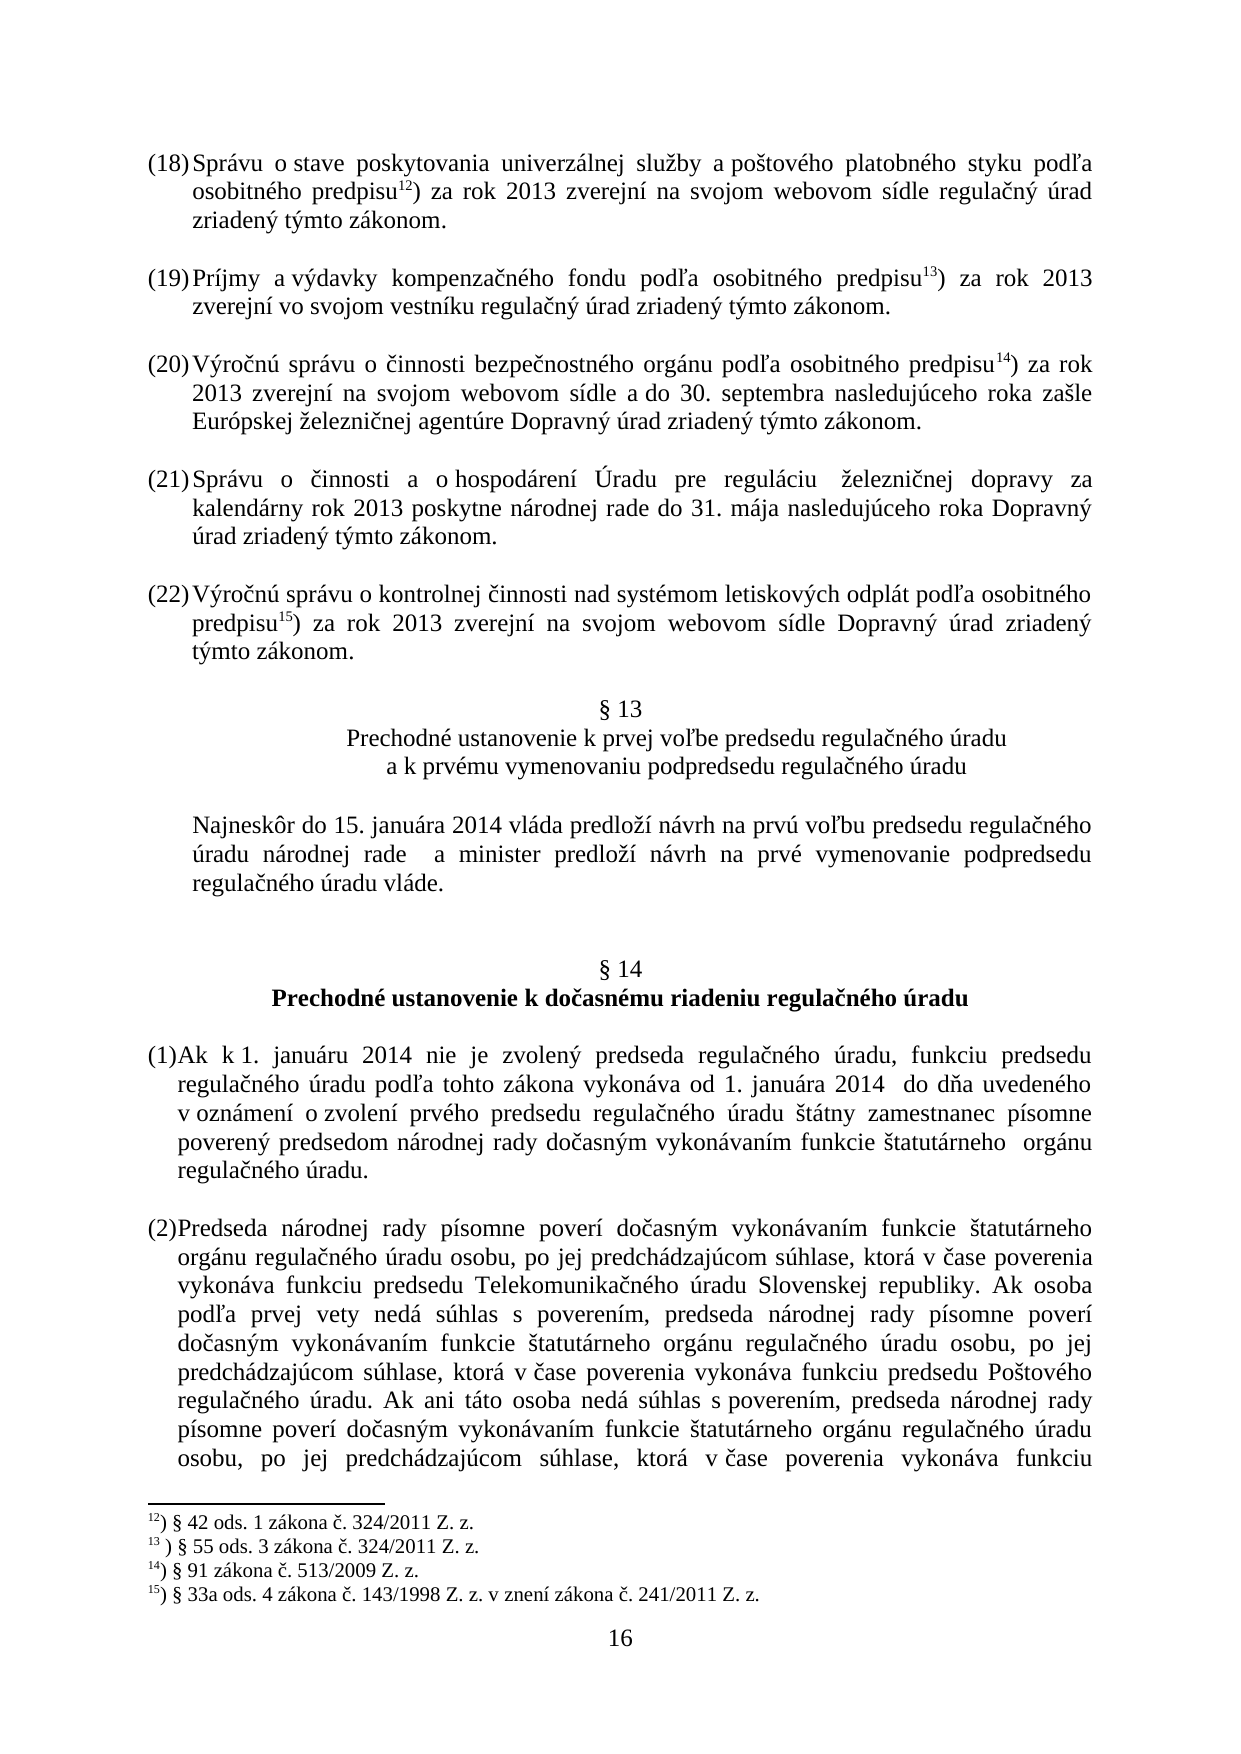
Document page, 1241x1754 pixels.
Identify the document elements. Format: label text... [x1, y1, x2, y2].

text Prechodné ustanovenie k prvej voľbe predsedu regulačného úradu [260, 723, 1093, 751]
list Príjmy a výdavky kompenzačného fondu podľa osobitného predpisu) za rok 2013 zverejní vo svojom vestníku regulačný úrad zriadený týmto zákonom. [148, 263, 1093, 320]
text § 13 [148, 694, 1093, 723]
text Prechodné ustanovenie k dočasnému riadeniu regulačného úradu [148, 983, 1093, 1012]
list Správu o činnosti a o hospodárení Úradu pre reguláciu železničnej dopravy za kalendárny rok 2013 poskytne národnej rade do 31. mája nasledujúceho roka Dopravný úrad zriadený týmto zákonom. [148, 464, 1093, 550]
list Výročnú správu o kontrolnej činnosti nad systémom letiskových odplát podľa osobitného predpisu) za rok 2013 zverejní na svojom webovom sídle Dopravný úrad zriadený týmto zákonom. [148, 579, 1093, 665]
list Najneskôr do 15. januára 2014 vláda predloží návrh na prvú voľbu predsedu regulačného úradu národnej rade a minister predloží návrh na prvé vymenovanie podpredsedu regulačného úradu vláde. [192, 811, 1093, 897]
text § 14 [148, 954, 1093, 983]
list Správu o stave poskytovania univerzálnej služby a poštového platobného styku podľa osobitného predpisu) za rok 2013 zverejní na svojom webovom sídle regulačný úrad zriadený týmto zákonom. [148, 148, 1093, 234]
list Výročnú správu o činnosti bezpečnostného orgánu podľa osobitného predpisu) za rok 2013 zverejní na svojom webovom sídle a do 30. septembra nasledujúceho roka zašle Európskej železničnej agentúre Dopravný úrad zriadený týmto zákonom. [148, 349, 1093, 435]
list Ak k 1. januáru 2014 nie je zvolený predseda regulačného úradu, funkciu predsedu regulačného úradu podľa tohto zákona vykonáva od 1. januára 2014 do dňa uvedeného v oznámení o zvolení prvého predsedu regulačného úradu štátny zamestnanec písomne poverený predsedom národnej rady dočasným vykonávaním funkcie štatutárneho orgánu regulačného úradu. [148, 1041, 1093, 1184]
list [148, 1213, 1093, 1472]
text a k prvému vymenovaniu podpredsedu regulačného úradu [260, 751, 1093, 780]
